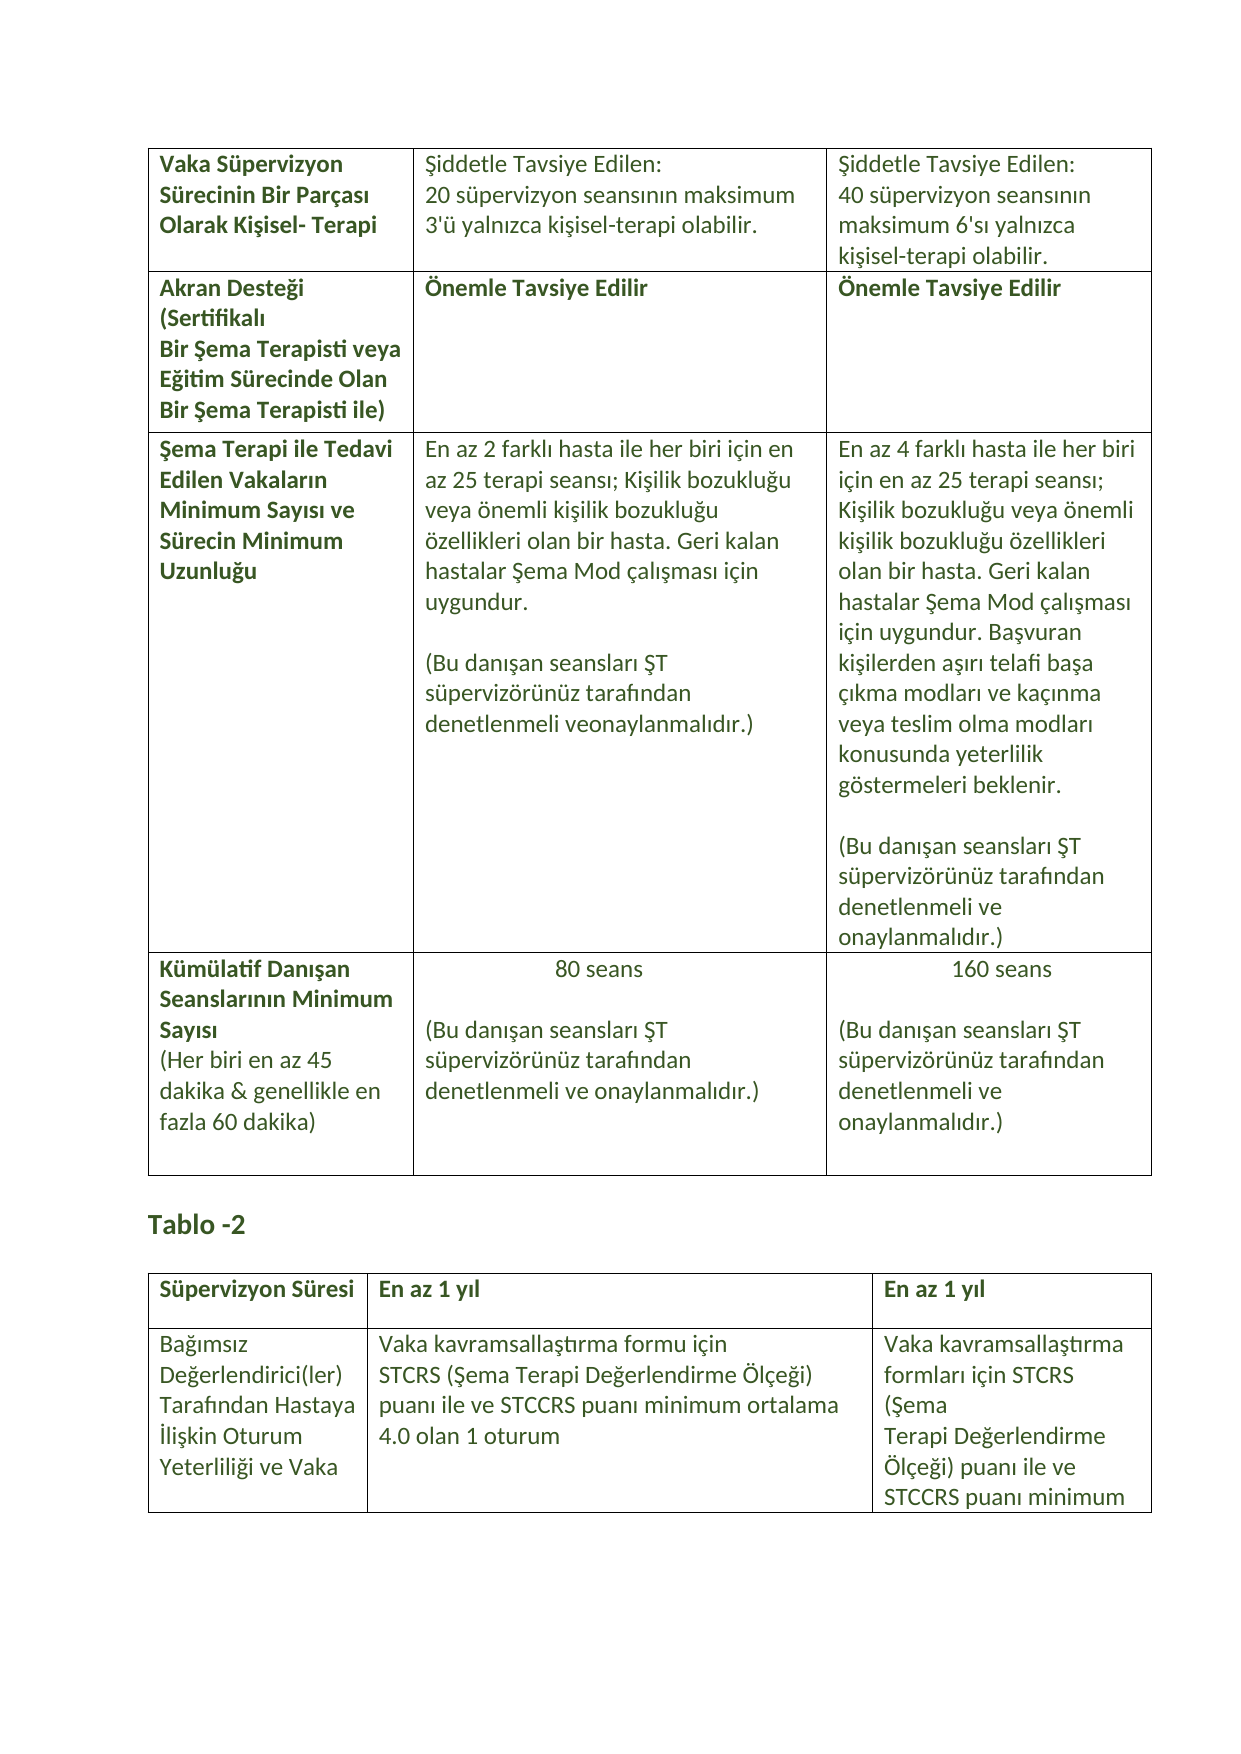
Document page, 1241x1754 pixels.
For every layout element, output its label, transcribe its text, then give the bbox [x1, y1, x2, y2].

text Tablo -2 [148, 1206, 1093, 1242]
table_cell 160 seans (Bu danışan seansları ŞT süpervizörünüz tarafından denetlenmeli ve onaylanmalıdır.) [827, 953, 1151, 1175]
table_cell Önemle Tavsiye Edilir [827, 272, 1151, 432]
table_cell En az 2 farklı hasta ile her biri için en az 25 terapi seansı; Kişilik bozukluğu veya önemli kişilik bozukluğu özellikleri olan bir hasta. Geri kalan hastalar Şema Mod çalışması için uygundur. (Bu danışan seansları ŞT süpervizörünüz tarafından denetlenmeli veonaylanmalıdır.) [414, 433, 826, 952]
table_cell Şema Terapi ile Tedavi Edilen Vakaların Minimum Sayısı ve Sürecin Minimum Uzunluğu [149, 433, 413, 952]
table_cell Kümülatif Danışan Seanslarının Minimum Sayısı (Her biri en az 45 dakika & genellikle en fazla 60 dakika) [149, 953, 413, 1175]
table_cell Vaka kavramsallaştırma formları için STCRS (Şema Terapi Değerlendirme Ölçeği) puanı ile ve STCCRS puanı minimum [873, 1329, 1151, 1512]
table_cell En az 4 farklı hasta ile her biri için en az 25 terapi seansı; Kişilik bozukluğu veya önemli kişilik bozukluğu özellikleri olan bir hasta. Geri kalan hastalar Şema Mod çalışması için uygundur. Başvuran kişilerden aşırı telafi başa çıkma modları ve kaçınma veya teslim olma modları konusunda yeterlilik göstermeleri beklenir. (Bu danışan seansları ŞT süpervizörünüz tarafından denetlenmeli ve onaylanmalıdır.) [827, 433, 1151, 952]
table_header En az 1 yıl [873, 1274, 1151, 1328]
table_header Şiddetle Tavsiye Edilen: 40 süpervizyon seansının maksimum 6'sı yalnızca kişisel-terapi olabilir. [827, 149, 1151, 271]
table_cell Vaka kavramsallaştırma formu için STCRS (Şema Terapi Değerlendirme Ölçeği) puanı ile ve STCCRS puanı minimum ortalama 4.0 olan 1 oturum [368, 1329, 872, 1512]
table_header Süpervizyon Süresi [149, 1274, 367, 1328]
table_header Vaka Süpervizyon Sürecinin Bir Parçası Olarak Kişisel- Terapi [149, 149, 413, 271]
table_cell Önemle Tavsiye Edilir [414, 272, 826, 432]
table_cell 80 seans (Bu danışan seansları ŞT süpervizörünüz tarafından denetlenmeli ve onaylanmalıdır.) [414, 953, 826, 1175]
table_cell Akran Desteği (Sertifikalı Bir Şema Terapisti veya Eğitim Sürecinde Olan Bir Şema Terapisti ile) [149, 272, 413, 432]
table_header En az 1 yıl [368, 1274, 872, 1328]
table_cell Bağımsız Değerlendirici(ler) Tarafından Hastaya İlişkin Oturum Yeterliliği ve Vaka [149, 1329, 367, 1512]
table_header Şiddetle Tavsiye Edilen: 20 süpervizyon seansının maksimum 3'ü yalnızca kişisel-terapi olabilir. [414, 149, 826, 271]
